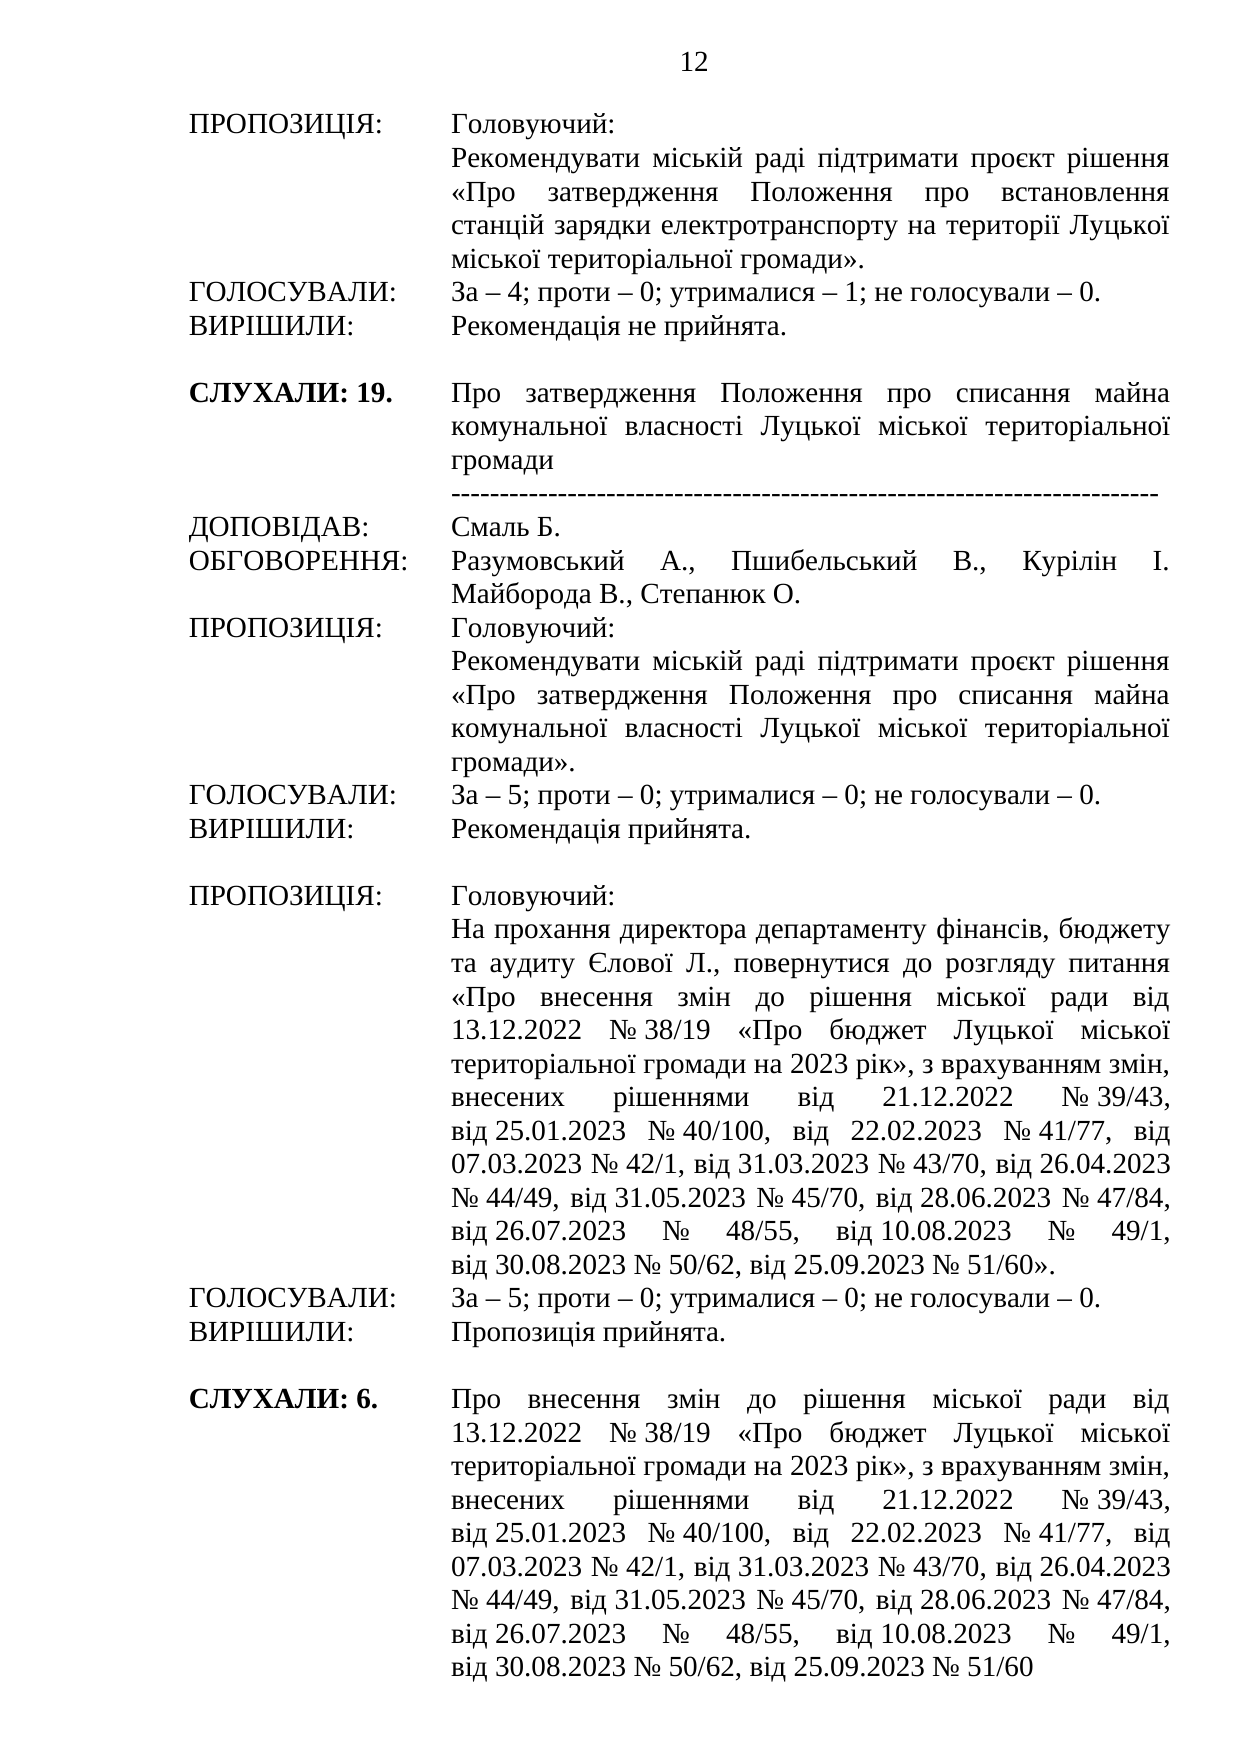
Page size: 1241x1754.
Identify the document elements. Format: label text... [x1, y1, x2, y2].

table_cell ПРОПОЗИЦІЯ: ГОЛОСУВАЛИ: ВИРІШИЛИ: [177, 878, 439, 1381]
table_cell Головуючий: На прохання директора департаменту фінансів, бюджету та аудиту Єлової Л., повернутися до розгляду питання «Про внесення змін до рішення міської ради від 13.12.2022 № 38/19 «Про бюджет Луцької міської територіальної громади на 2023 рік», з врахуванням змін, внесених рішеннями від 21.12.2022 № 39/43, від 25.01.2023 № 40/100, від 22.02.2023 № 41/77, від 07.03.2023 № 42/1, від 31.03.2023 № 43/70, від 26.04.2023 № 44/49, від 31.05.2023 № 45/70, від 28.06.2023 № 47/84, від 26.07.2023 № 48/55, від 10.08.2023 № 49/1, від 30.08.2023 № 50/62, від 25.09.2023 № 51/60». За – 5; проти – 0; утрималися – 0; не голосували – 0. Пропозиція прийнята. [440, 878, 1181, 1381]
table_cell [177, 107, 439, 375]
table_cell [177, 1381, 439, 1683]
table_cell СЛУХАЛИ: 19. ДОПОВІДАВ: ОБГОВОРЕННЯ: ПРОПОЗИЦІЯ: ГОЛОСУВАЛИ: ВИРІШИЛИ: [177, 375, 439, 878]
table_cell Про затвердження Положення про списання майна комунальної власності Луцької міської територіальної громади ------------------------------------------------------------------------- Смаль Б. Разумовський А., Пшибельський В., Курілін І. Майборода В., Степанюк О. Головуючий: Рекомендувати міській раді підтримати проєкт рішення «Про затвердження Положення про списання майна комунальної власності Луцької міської територіальної громади». За – 5; проти – 0; утрималися – 0; не голосували – 0. Рекомендація прийнята. [440, 375, 1181, 878]
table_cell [440, 1381, 1181, 1683]
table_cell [440, 107, 1181, 375]
